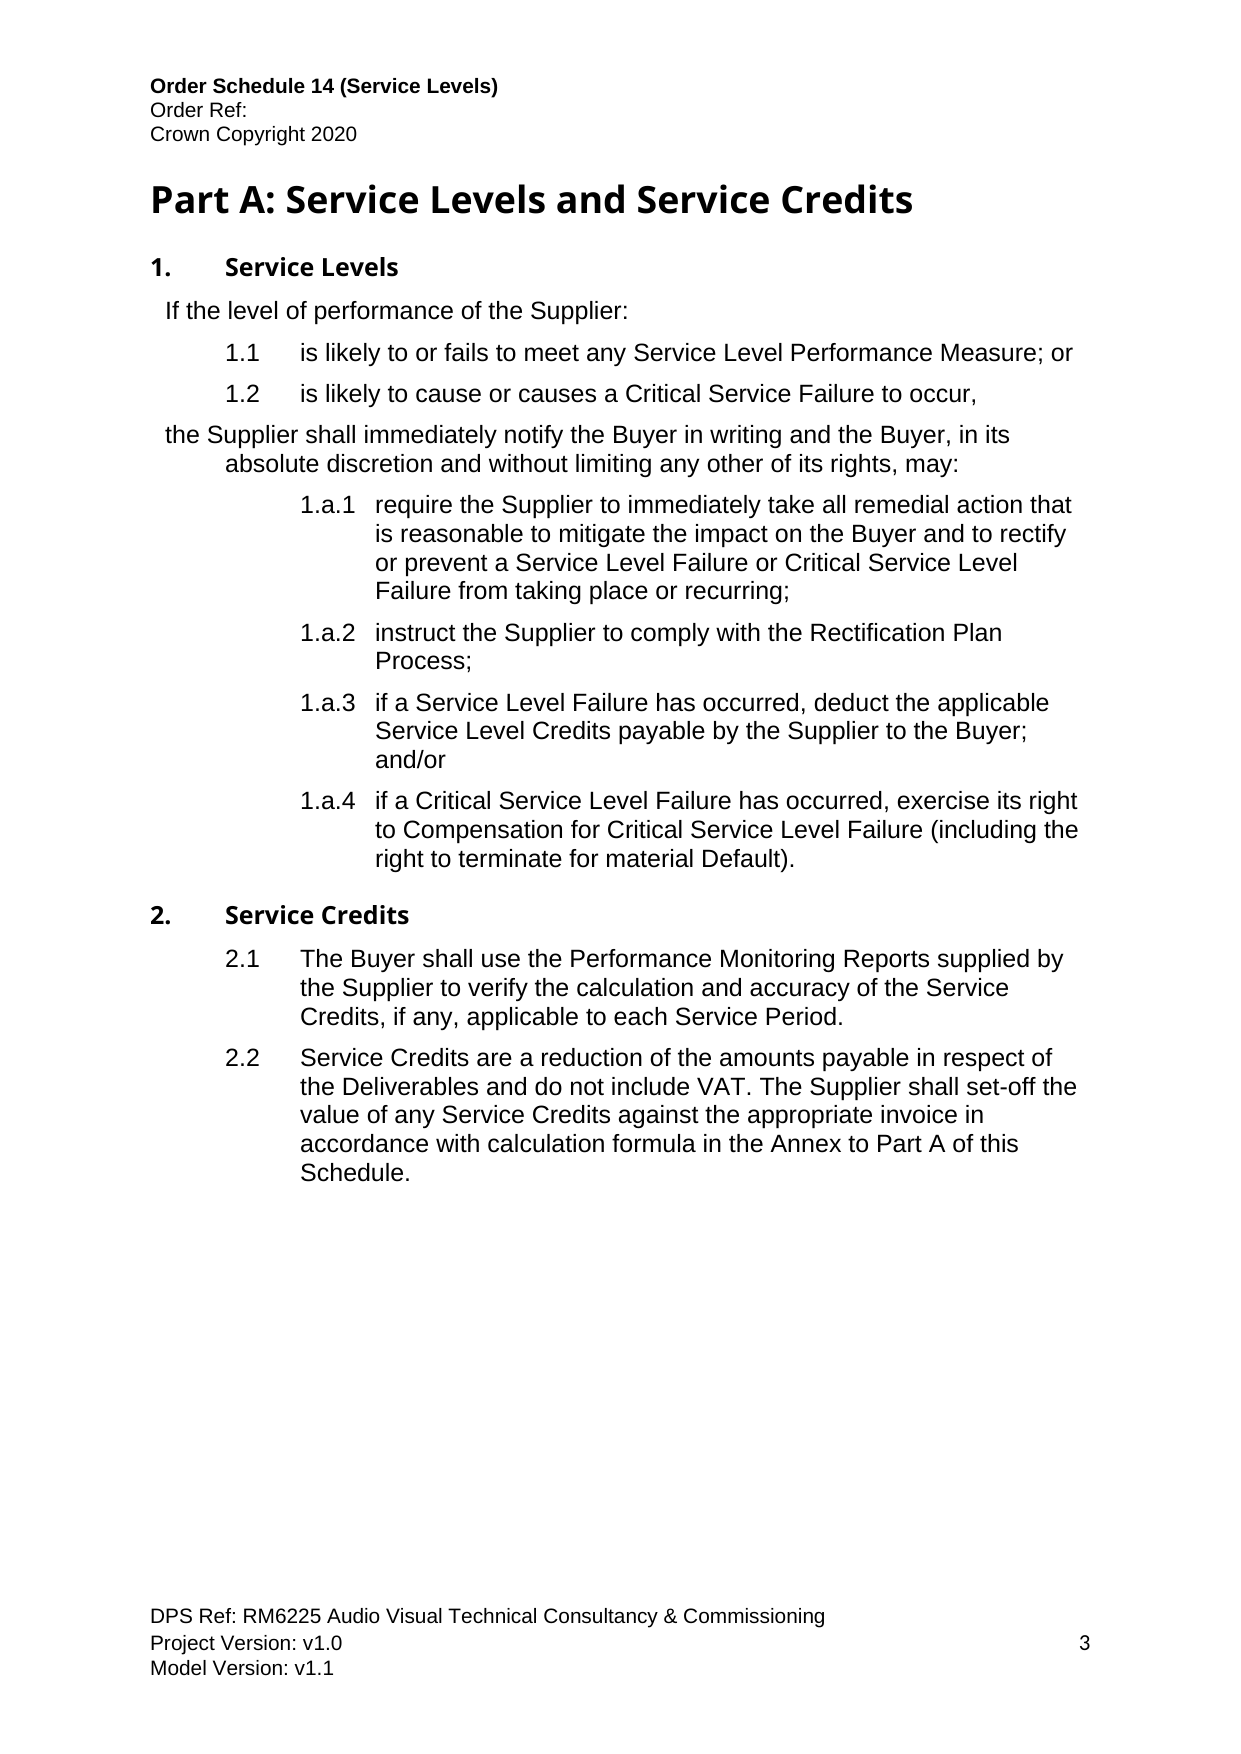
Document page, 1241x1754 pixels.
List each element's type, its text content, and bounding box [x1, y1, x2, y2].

list is likely to cause or causes a Critical Service Failure to occur, [225, 379, 1090, 408]
text the Supplier shall immediately notify the Buyer in writing and the Buyer, in its absolute discretion and without limiting any other of its rights, may: [165, 420, 1090, 478]
list instruct the Supplier to comply with the Rectification Plan Process; [300, 618, 1090, 675]
list if a Service Level Failure has occurred, deduct the applicable Service Level Credits payable by the Supplier to the Buyer; and/or [300, 688, 1090, 774]
list The Buyer shall use the Performance Monitoring Reports supplied by the Supplier to verify the calculation and accuracy of the Service Credits, if any, applicable to each Service Period. [225, 944, 1090, 1030]
list Service Credits [150, 898, 1090, 932]
list is likely to or fails to meet any Service Level Performance Measure; or [225, 338, 1090, 366]
list if a Critical Service Level Failure has occurred, exercise its right to Compensation for Critical Service Level Failure (including the right to terminate for material Default). [300, 786, 1090, 873]
text Part A: Service Levels and Service Credits [150, 174, 1090, 225]
text If the level of performance of the Supplier: [165, 296, 1090, 325]
list Service Levels [150, 250, 1090, 284]
list Service Credits are a reduction of the amounts payable in respect of the Deliverables and do not include VAT. The Supplier shall set-off the value of any Service Credits against the appropriate invoice in accordance with calculation formula in the Annex to Part A of this Schedule. [225, 1043, 1090, 1187]
list require the Supplier to immediately take all remedial action that is reasonable to mitigate the impact on the Buyer and to rectify or prevent a Service Level Failure or Critical Service Level Failure from taking place or recurring; [300, 490, 1090, 605]
